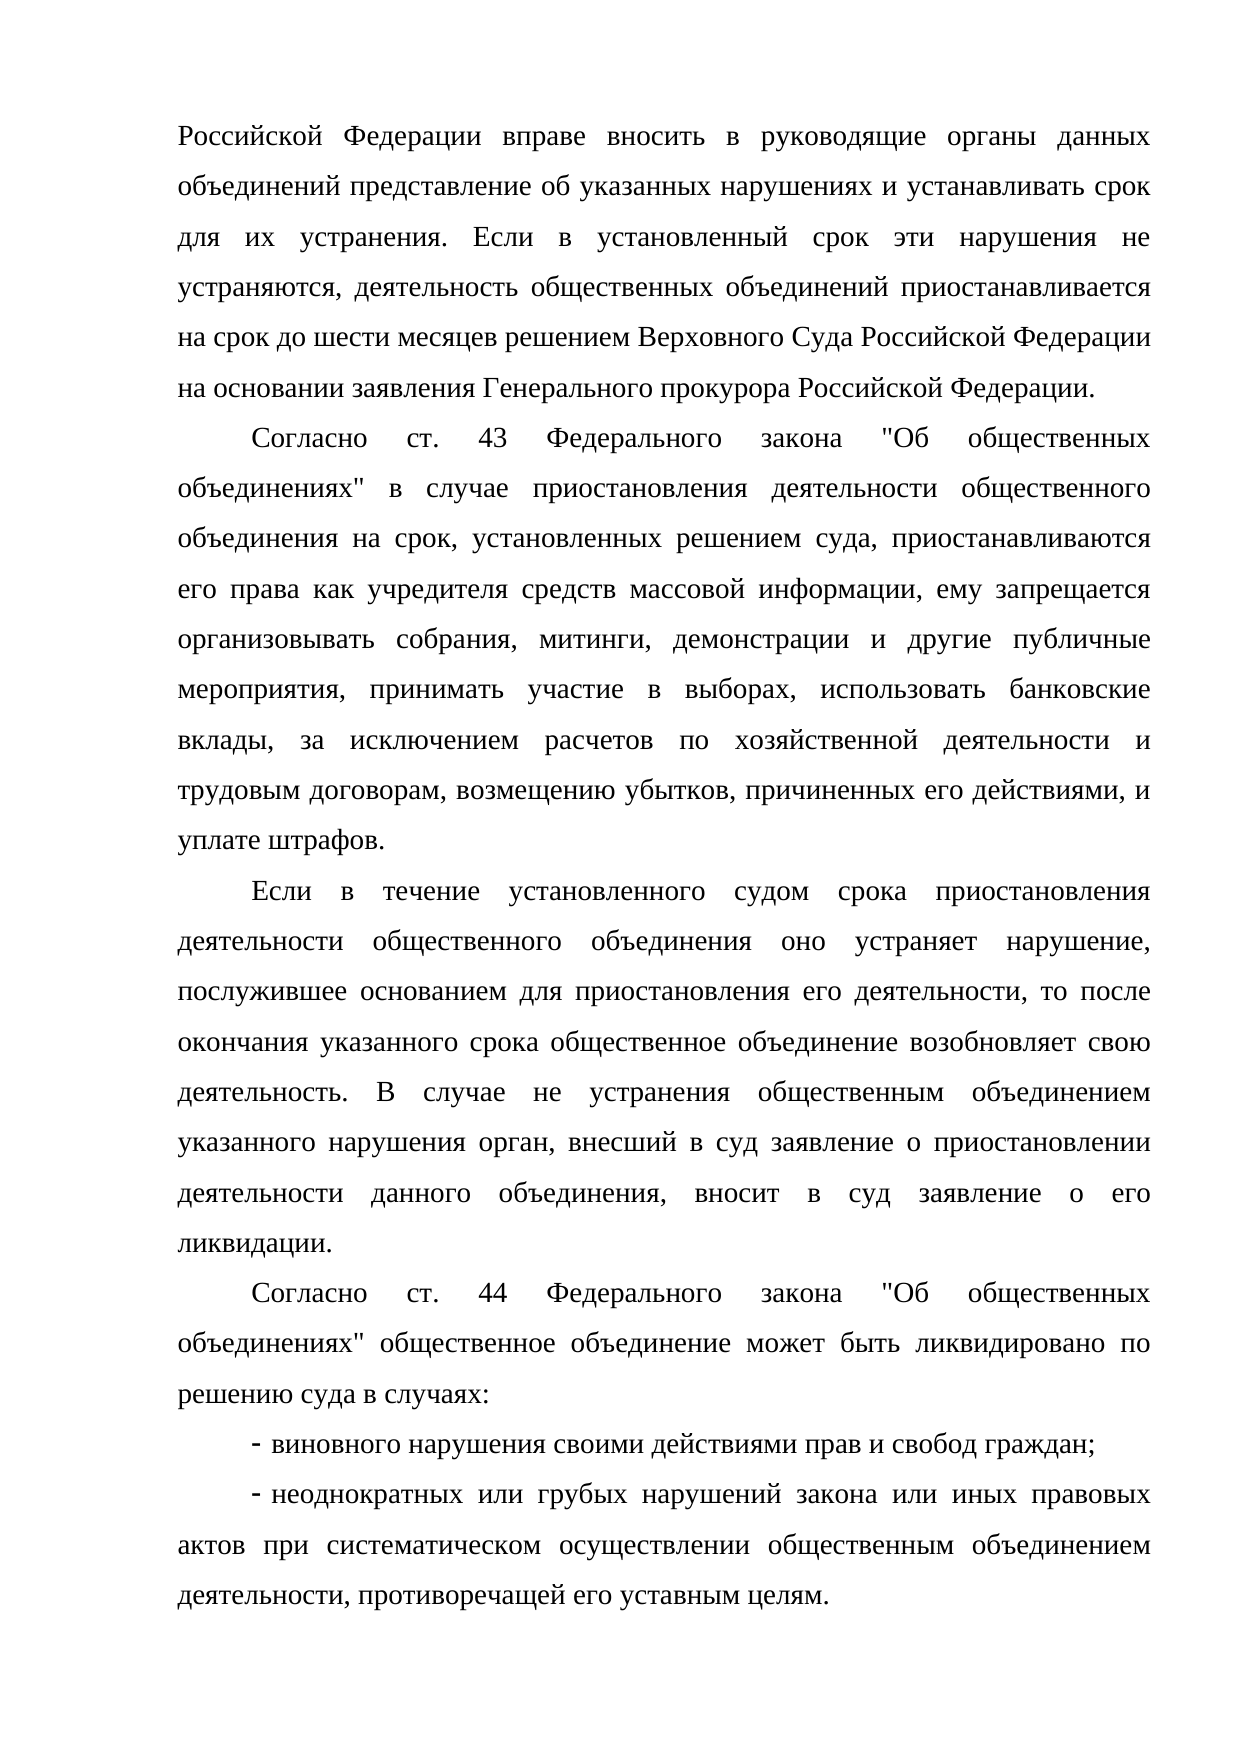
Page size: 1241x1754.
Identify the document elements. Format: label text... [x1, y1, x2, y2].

list виновного нарушения своими действиями прав и свобод граждан; [177, 1426, 1152, 1460]
list неоднократных или грубых нарушений закона или иных правовых актов при систематическом осуществлении общественным объединением деятельности, противоречащей его уставным целям. [177, 1477, 1152, 1611]
text Согласно ст. 43 Федерального закона "Об общественных объединениях" в случае приостановления деятельности общественного объединения на срок, установленных решением суда, приостанавливаются его права как учредителя средств массовой информации, ему запрещается организовывать собрания, митинги, демонстрации и другие публичные мероприятия, принимать участие в выборах, использовать банковские вклады, за исключением расчетов по хозяйственной деятельности и трудовым договорам, возмещению убытков, причиненных его действиями, и уплате штрафов. [177, 420, 1152, 856]
text Согласно ст. 44 Федерального закона "Об общественных объединениях" общественное объединение может быть ликвидировано по решению суда в случаях: [177, 1275, 1152, 1409]
text Если в течение установленного судом срока приостановления деятельности общественного объединения оно устраняет нарушение, послужившее основанием для приостановления его деятельности, то после окончания указанного срока общественное объединение возобновляет свою деятельность. В случае не устранения общественным объединением указанного нарушения орган, внесший в суд заявление о приостановлении деятельности данного объединения, вносит в суд заявление о его ликвидации. [177, 873, 1152, 1258]
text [177, 118, 1152, 403]
